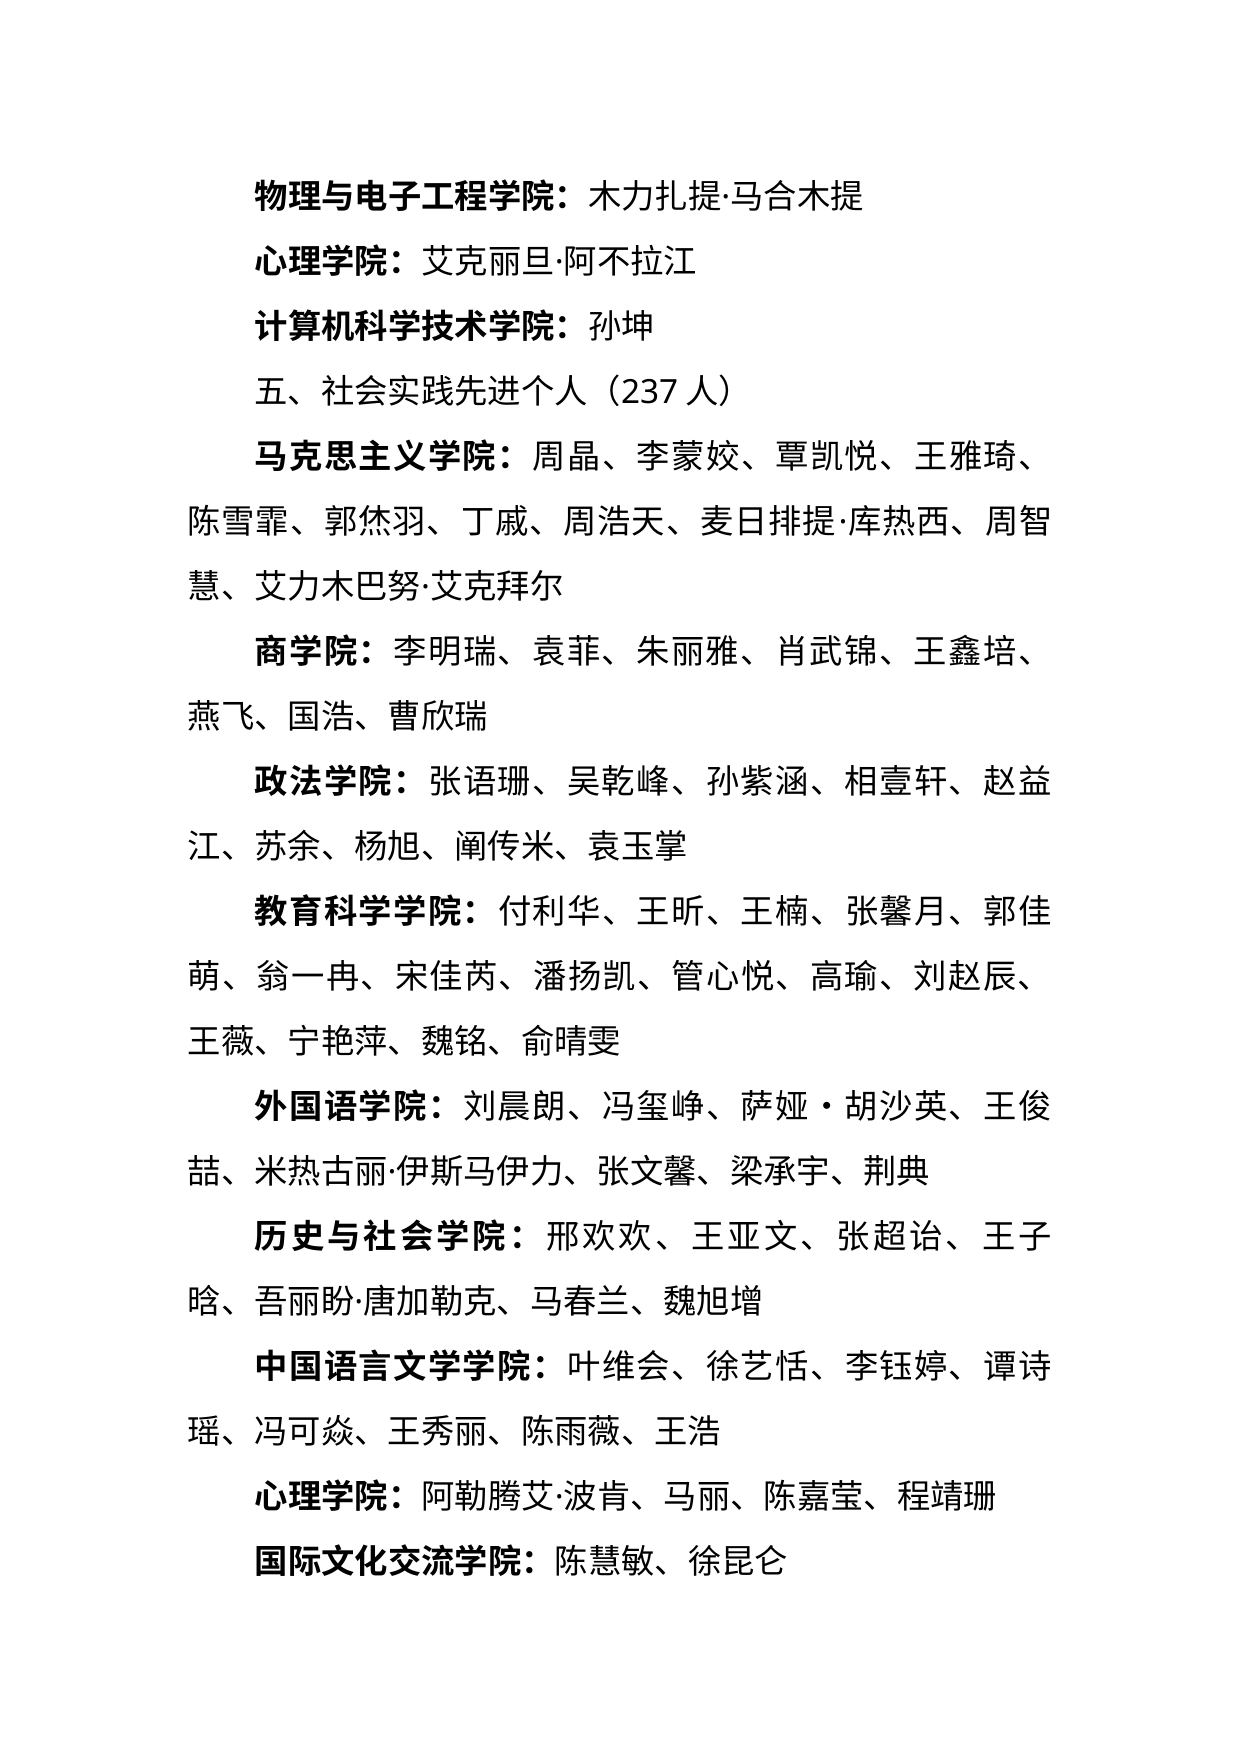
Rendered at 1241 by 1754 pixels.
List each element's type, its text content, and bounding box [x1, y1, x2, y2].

list 计算机科学技术学院：孙坤 [187, 292, 1053, 357]
list 历史与社会学院：邢欢欢、王亚文、张超诒、王子晗、吾丽盼·唐加勒克、马春兰、魏旭增 [187, 1202, 1053, 1332]
list 中国语言文学学院：叶维会、徐艺恬、李钰婷、谭诗瑶、冯可焱、王秀丽、陈雨薇、王浩 [187, 1332, 1053, 1462]
list 外国语学院：刘晨朗、冯玺峥、萨娅•胡沙英、王俊喆、米热古丽·伊斯马伊力、张文馨、梁承宇、荆典 [187, 1072, 1053, 1202]
list 教育科学学院：付利华、王昕、王楠、张馨月、郭佳萌、翁一冉、宋佳芮、潘扬凯、管心悦、高瑜、刘赵辰、王薇、宁艳萍、魏铭、俞晴雯 [187, 877, 1053, 1072]
list 心理学院：艾克丽旦·阿不拉江 [187, 227, 1053, 292]
list 商学院：李明瑞、袁菲、朱丽雅、肖武锦、王鑫培、燕飞、国浩、曹欣瑞 [187, 617, 1053, 747]
list 马克思主义学院：周晶、李蒙姣、覃凯悦、王雅琦、陈雪霏、郭烋羽、丁戚、周浩天、麦日排提·库热西、周智慧、艾力木巴努·艾克拜尔 [187, 422, 1053, 617]
list 五、社会实践先进个人（237人） [187, 357, 1053, 422]
list 物理与电子工程学院：木力扎提·马合木提 [187, 162, 1053, 227]
list 国际文化交流学院：陈慧敏、徐昆仑 [187, 1527, 1053, 1592]
list 政法学院：张语珊、吴乾峰、孙紫涵、相壹轩、赵益江、苏余、杨旭、阐传米、袁玉掌 [187, 747, 1053, 877]
list 心理学院：阿勒腾艾·波肯、马丽、陈嘉莹、程靖珊 [187, 1462, 1053, 1527]
